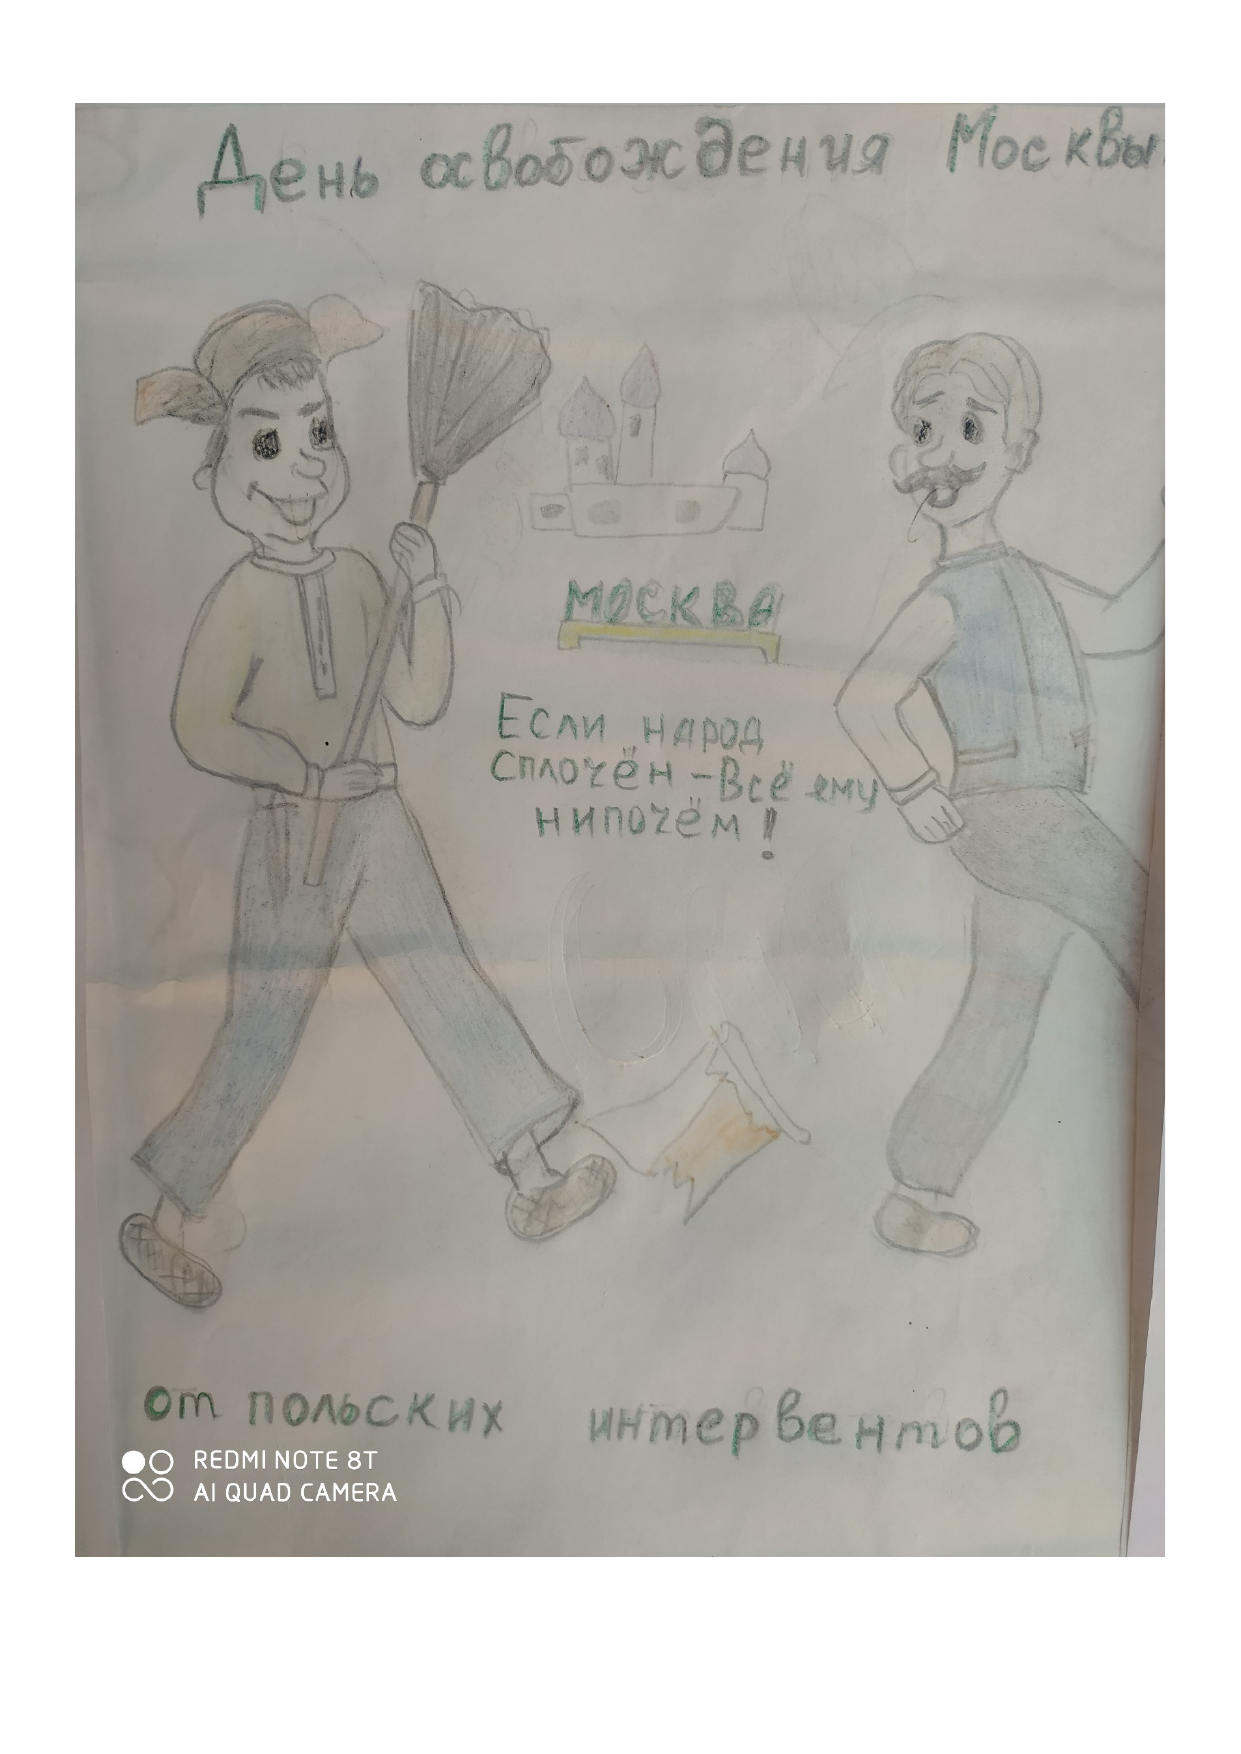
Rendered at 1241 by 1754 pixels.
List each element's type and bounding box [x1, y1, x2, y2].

picture [75, 103, 1166, 1557]
